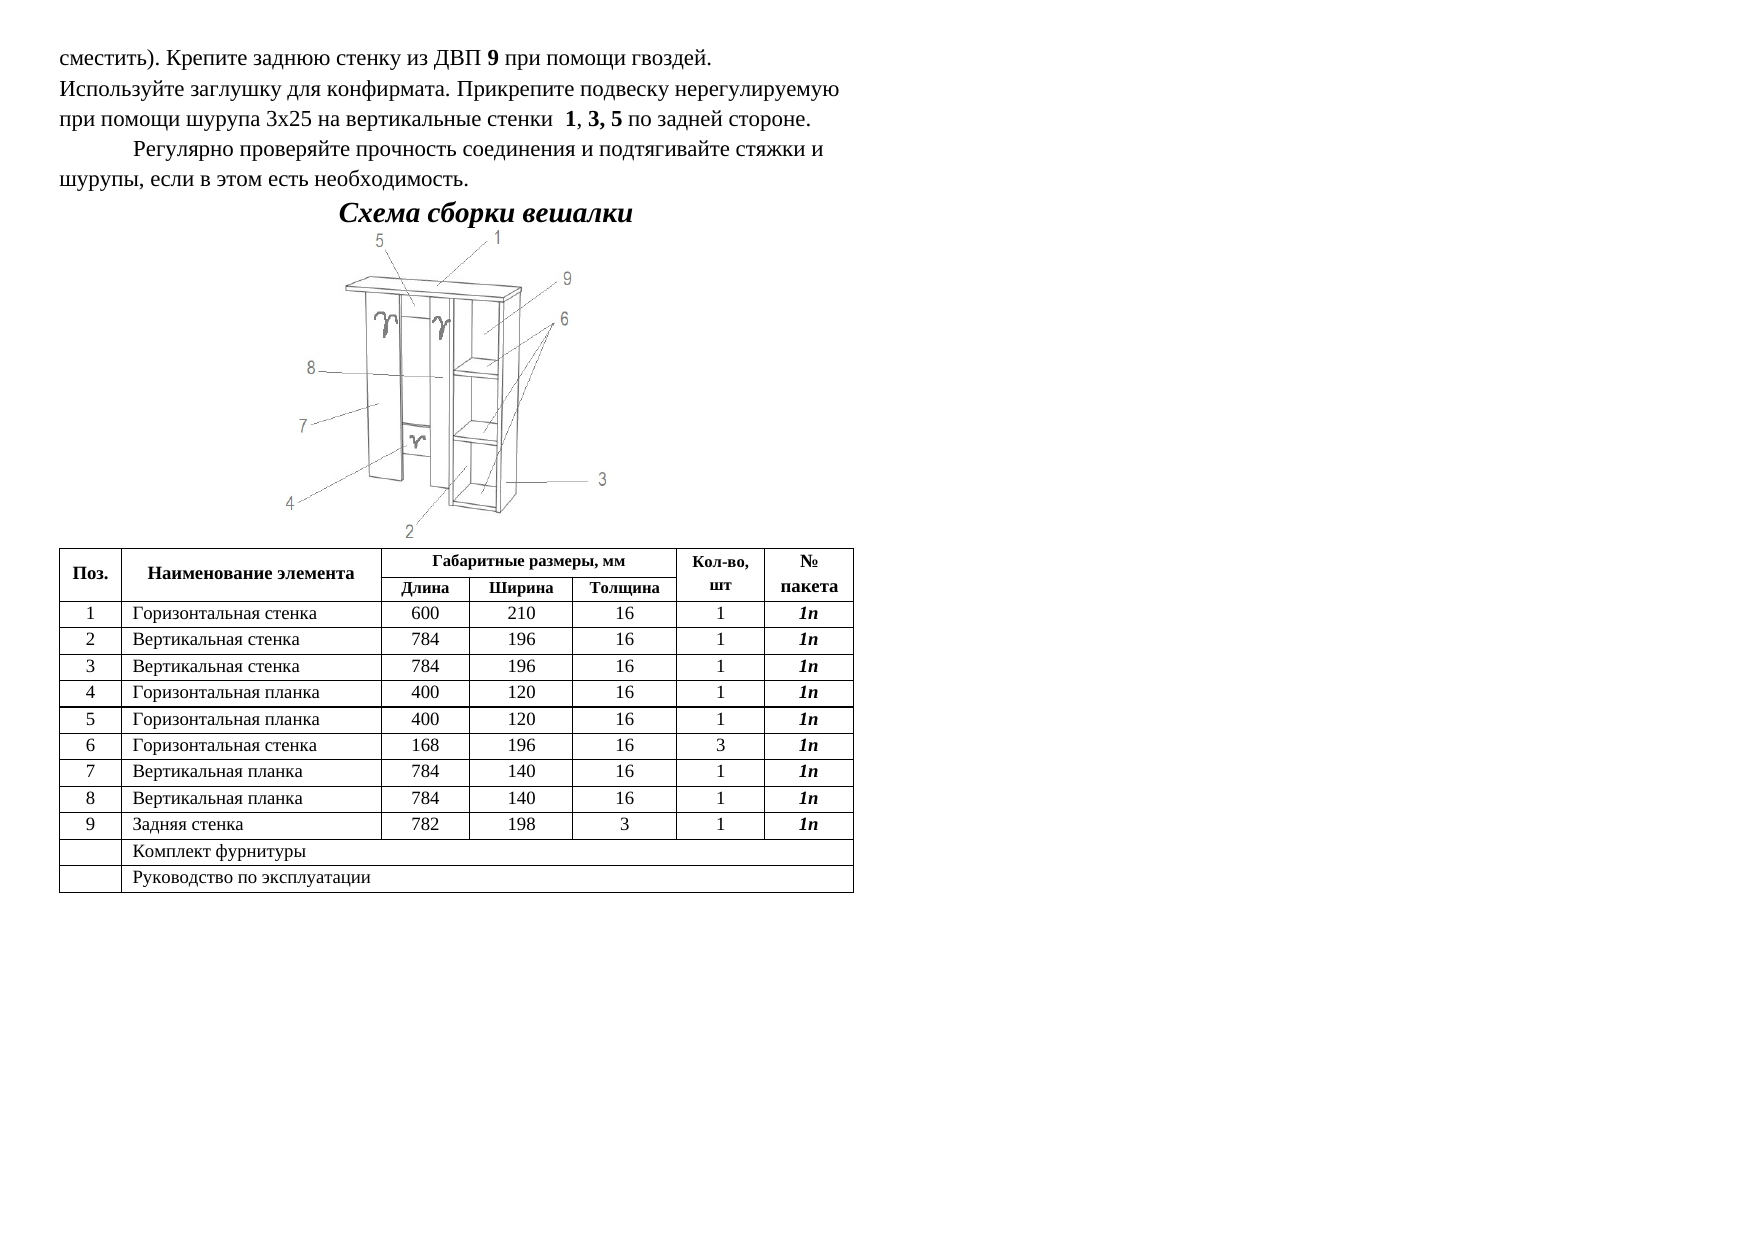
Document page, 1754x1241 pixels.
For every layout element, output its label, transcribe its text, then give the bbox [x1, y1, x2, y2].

table_header № пакета [765, 549, 853, 601]
table_cell 16 [573, 628, 676, 653]
table_cell Руководство по эксплуатации [122, 866, 853, 892]
table_header Кол-во, шт [677, 549, 764, 601]
table_cell 16 [573, 734, 676, 759]
table_cell 1п [765, 708, 853, 733]
table_cell 140 [470, 760, 572, 786]
table_cell 168 [382, 734, 469, 759]
table_cell 1п [765, 734, 853, 759]
table_cell 9 [60, 813, 121, 839]
table_cell Вертикальная планка [122, 787, 381, 812]
text Схема сборки вешалки [59, 195, 842, 229]
text Регулярно проверяйте прочность соединения и подтягивайте стяжки и шурупы, если в этом есть необходимость. [59, 135, 842, 192]
table_cell 784 [382, 655, 469, 680]
table_cell 1 [677, 708, 764, 733]
table_cell 7 [60, 760, 121, 786]
table_cell 210 [470, 602, 572, 627]
table_cell 16 [573, 708, 676, 733]
table_cell 784 [382, 628, 469, 653]
table_cell 6 [60, 734, 121, 759]
table_cell 784 [382, 760, 469, 786]
table_cell 1 [677, 602, 764, 627]
table_cell Комплект фурнитуры [122, 840, 853, 865]
table_cell 3 [60, 655, 121, 680]
table_cell 3 [573, 813, 676, 839]
table_cell 120 [470, 681, 572, 706]
table_cell Горизонтальная стенка [122, 734, 381, 759]
table_cell Горизонтальная планка [122, 708, 381, 733]
table_cell Вертикальная планка [122, 760, 381, 786]
table_cell 140 [470, 787, 572, 812]
table_cell 198 [470, 813, 572, 839]
table_cell 1 [677, 655, 764, 680]
table_cell Горизонтальная планка [122, 681, 381, 706]
table_cell 1п [765, 681, 853, 706]
table_cell 4 [60, 681, 121, 706]
table_cell 1п [765, 655, 853, 680]
table_cell 1 [60, 602, 121, 627]
table_cell [60, 840, 121, 865]
table_cell Длина [382, 578, 469, 601]
table_cell 1 [677, 760, 764, 786]
table_cell 8 [60, 787, 121, 812]
table_cell 1п [765, 760, 853, 786]
table_cell 1п [765, 813, 853, 839]
table_cell 400 [382, 681, 469, 706]
table_cell 196 [470, 655, 572, 680]
table_cell Горизонтальная стенка [122, 602, 381, 627]
table_cell 1 [677, 787, 764, 812]
table_header Габаритные размеры, мм [382, 549, 676, 577]
table_cell 16 [573, 787, 676, 812]
table_cell 784 [382, 787, 469, 812]
table_cell Вертикальная стенка [122, 628, 381, 653]
table_cell 3 [677, 734, 764, 759]
table_cell 1п [765, 602, 853, 627]
table_cell 1п [765, 628, 853, 653]
picture [277, 228, 624, 544]
table_cell [60, 866, 121, 892]
table_cell 400 [382, 708, 469, 733]
table_cell 5 [60, 708, 121, 733]
table_cell Ширина [470, 578, 572, 601]
table_cell 782 [382, 813, 469, 839]
table_cell 196 [470, 628, 572, 653]
table_cell Вертикальная стенка [122, 655, 381, 680]
table_cell 1п [765, 787, 853, 812]
table_cell 1 [677, 681, 764, 706]
table_cell 16 [573, 655, 676, 680]
table_cell 16 [573, 602, 676, 627]
table_cell 196 [470, 734, 572, 759]
table_cell 16 [573, 681, 676, 706]
table_cell 120 [470, 708, 572, 733]
table_cell 1 [677, 813, 764, 839]
table_cell 1 [677, 628, 764, 653]
table_header Поз. [60, 549, 121, 601]
table_cell Толщина [573, 578, 676, 601]
table_header Наименование элемента [122, 549, 381, 601]
table_cell 16 [573, 760, 676, 786]
table_cell 600 [382, 602, 469, 627]
table_cell 2 [60, 628, 121, 653]
table_cell Задняя стенка [122, 813, 381, 839]
